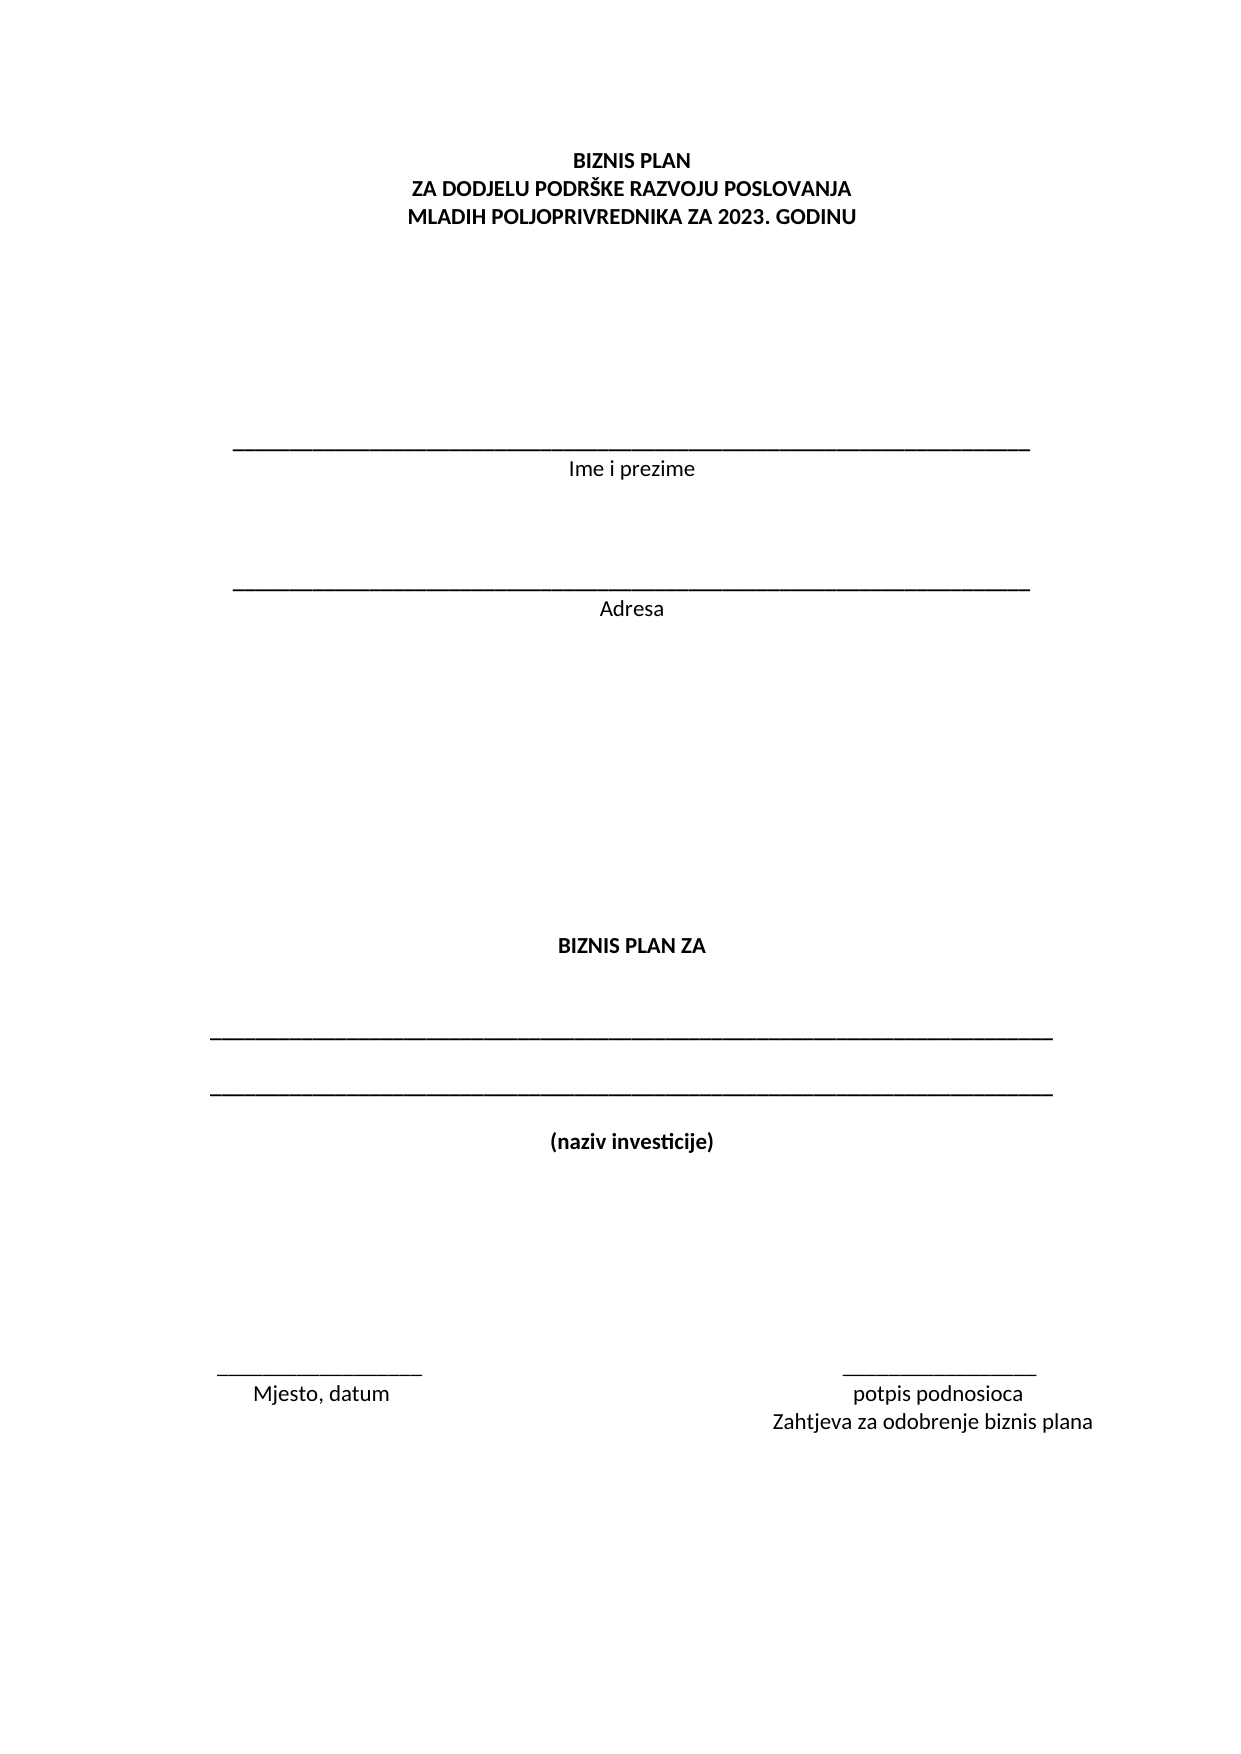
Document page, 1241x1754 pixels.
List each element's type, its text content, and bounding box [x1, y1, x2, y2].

text __________________________________________________________________________ [142, 1015, 1122, 1043]
text MLADIH POLJOPRIVREDNIKA ZA 2023. GODINU [142, 202, 1122, 230]
text BIZNIS PLAN ZA [142, 931, 1122, 959]
text (naziv investicije) [142, 1127, 1122, 1155]
text Ime i prezime [142, 454, 1122, 482]
text __________________________________________________________________________ [142, 1071, 1122, 1099]
text ______________________________________________________________________ [142, 566, 1122, 594]
text Zahtjeva za odobrenje biznis plana [142, 1407, 1122, 1435]
text __________________ _________________ [142, 1351, 1122, 1379]
text Adresa [142, 594, 1122, 622]
text ZA DODJELU PODRŠKE RAZVOJU POSLOVANJA [142, 174, 1122, 202]
text BIZNIS PLAN [142, 146, 1122, 174]
text ______________________________________________________________________ [142, 426, 1122, 454]
text Mjesto, datum potpis podnosioca [142, 1379, 1122, 1407]
